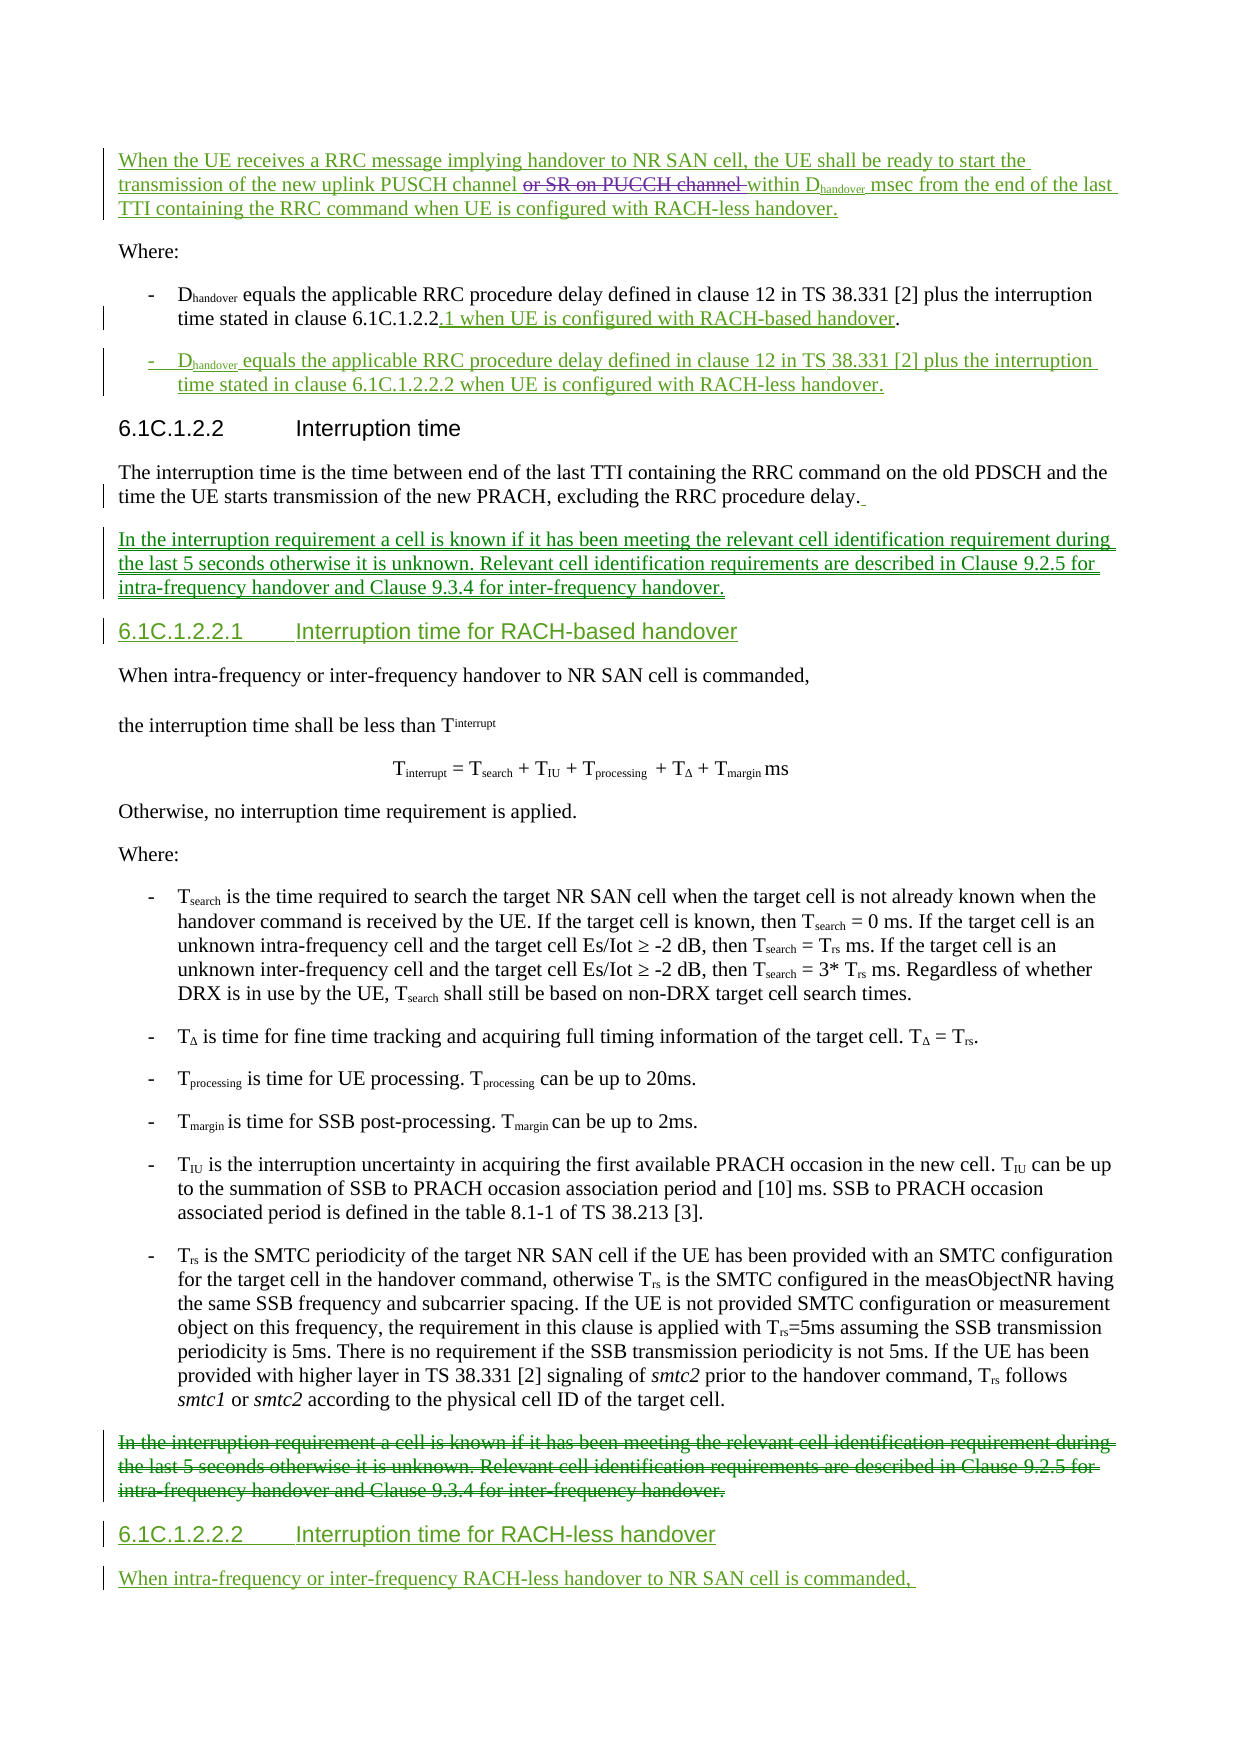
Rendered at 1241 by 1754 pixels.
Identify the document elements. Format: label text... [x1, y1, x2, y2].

text the interruption time shall be less than Tinterrupt [118, 706, 1122, 737]
subtitle 6.1C.1.2.2 Interruption time [118, 415, 1122, 442]
text - Tsearch is the time required to search the target NR SAN cell when the target cell is not already known when the handover command is received by the UE. If the target cell is known, then Tsearch = 0 ms. If the target cell is an unknown intra-frequency cell and the target cell Es/Iot ≥ -2 dB, then Tsearch = Trs ms. If the target cell is an unknown inter-frequency cell and the target cell Es/Iot ≥ -2 dB, then Tsearch = 3* Trs ms. Regardless of whether DRX is in use by the UE, Tsearch shall still be based on non-DRX target cell search times. [148, 884, 1122, 1005]
text - Trs is the SMTC periodicity of the target NR SAN cell if the UE has been provided with an SMTC configuration for the target cell in the handover command, otherwise Trs is the SMTC configured in the measObjectNR having the same SSB frequency and subcarrier spacing. If the UE is not provided SMTC configuration or measurement object on this frequency, the requirement in this clause is applied with Trs=5ms assuming the SSB transmission periodicity is 5ms. There is no requirement if the SSB transmission periodicity is not 5ms. If the UE has been provided with higher layer in TS 38.331 [2] signaling of smtc2 prior to the handover command, Trs follows smtc1 or smtc2 according to the physical cell ID of the target cell. [148, 1243, 1122, 1411]
text - Tprocessing is time for UE processing. Tprocessing can be up to 20ms. [148, 1066, 1122, 1090]
text The interruption time is the time between end of the last TTI containing the RRC command on the old PDSCH and the time the UE starts transmission of the new PRACH, excluding the RRC procedure delay. [118, 460, 1122, 508]
text - Dhandover equals the applicable RRC procedure delay defined in clause 12 in TS 38.331 [2] plus the interruption time stated in clause 6.1C.1.2.2. [148, 281, 1122, 329]
text - TIU is the interruption uncertainty in acquiring the first available PRACH occasion in the new cell. TIU can be up to the summation of SSB to PRACH occasion association period and [10] ms. SSB to PRACH occasion associated period is defined in the table 8.1-1 of TS 38.213 [3]. [148, 1152, 1122, 1224]
text - Tmargin is time for SSB post-processing. Tmargin can be up to 2ms. [148, 1109, 1122, 1133]
text Otherwise, no interruption time requirement is applied. [118, 799, 1122, 823]
text Where: [118, 239, 1122, 263]
text - T∆ is time for fine time tracking and acquiring full timing information of the target cell. T∆ = Trs. [148, 1023, 1122, 1048]
text Where: [118, 842, 1122, 866]
text When intra-frequency or inter-frequency handover to NR SAN cell is commanded, [118, 663, 1122, 687]
text Tinterrupt = Tsearch + TIU + Tprocessing + T∆ + Tmargin ms [118, 756, 1122, 780]
